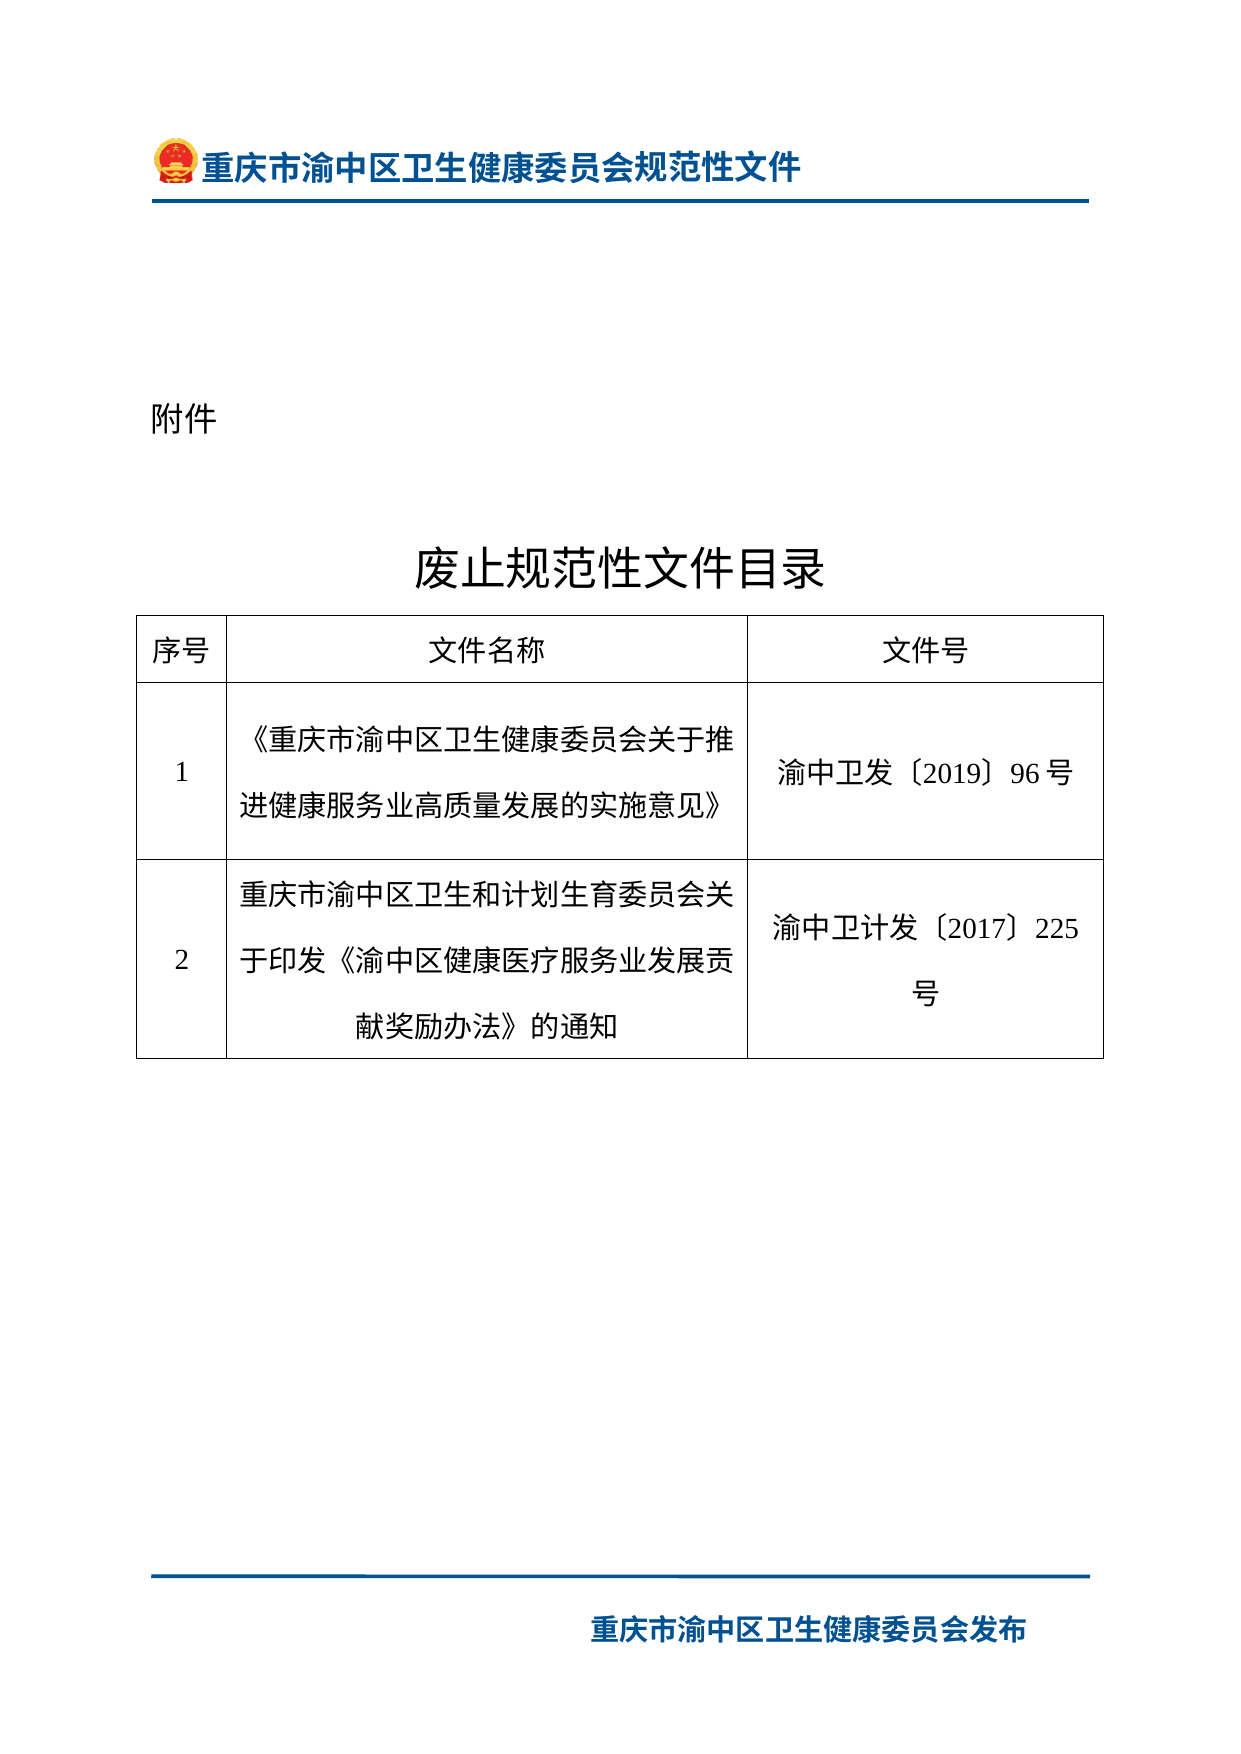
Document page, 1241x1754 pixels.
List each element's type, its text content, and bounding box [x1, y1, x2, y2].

table_cell 重庆市渝中区卫生和计划生育委员会关于印发《渝中区健康医疗服务业发展贡献奖励办法》的通知 [227, 860, 747, 1058]
table_cell 渝中卫计发〔2017〕225号 [748, 860, 1103, 1058]
table_cell 渝中卫发〔2019〕96号 [748, 683, 1103, 859]
table_cell 《重庆市渝中区卫生健康委员会关于推进健康服务业高质量发展的实施意见》 [227, 683, 747, 859]
table_header 文件号 [748, 616, 1103, 682]
table_header 文件名称 [227, 616, 747, 682]
text 附件 [151, 384, 1089, 450]
picture [150, 136, 202, 187]
table_header 序号 [137, 616, 226, 682]
table_cell 1 [137, 683, 226, 859]
text 废止规范性文件目录 [151, 516, 1089, 615]
table_cell 2 [137, 860, 226, 1058]
